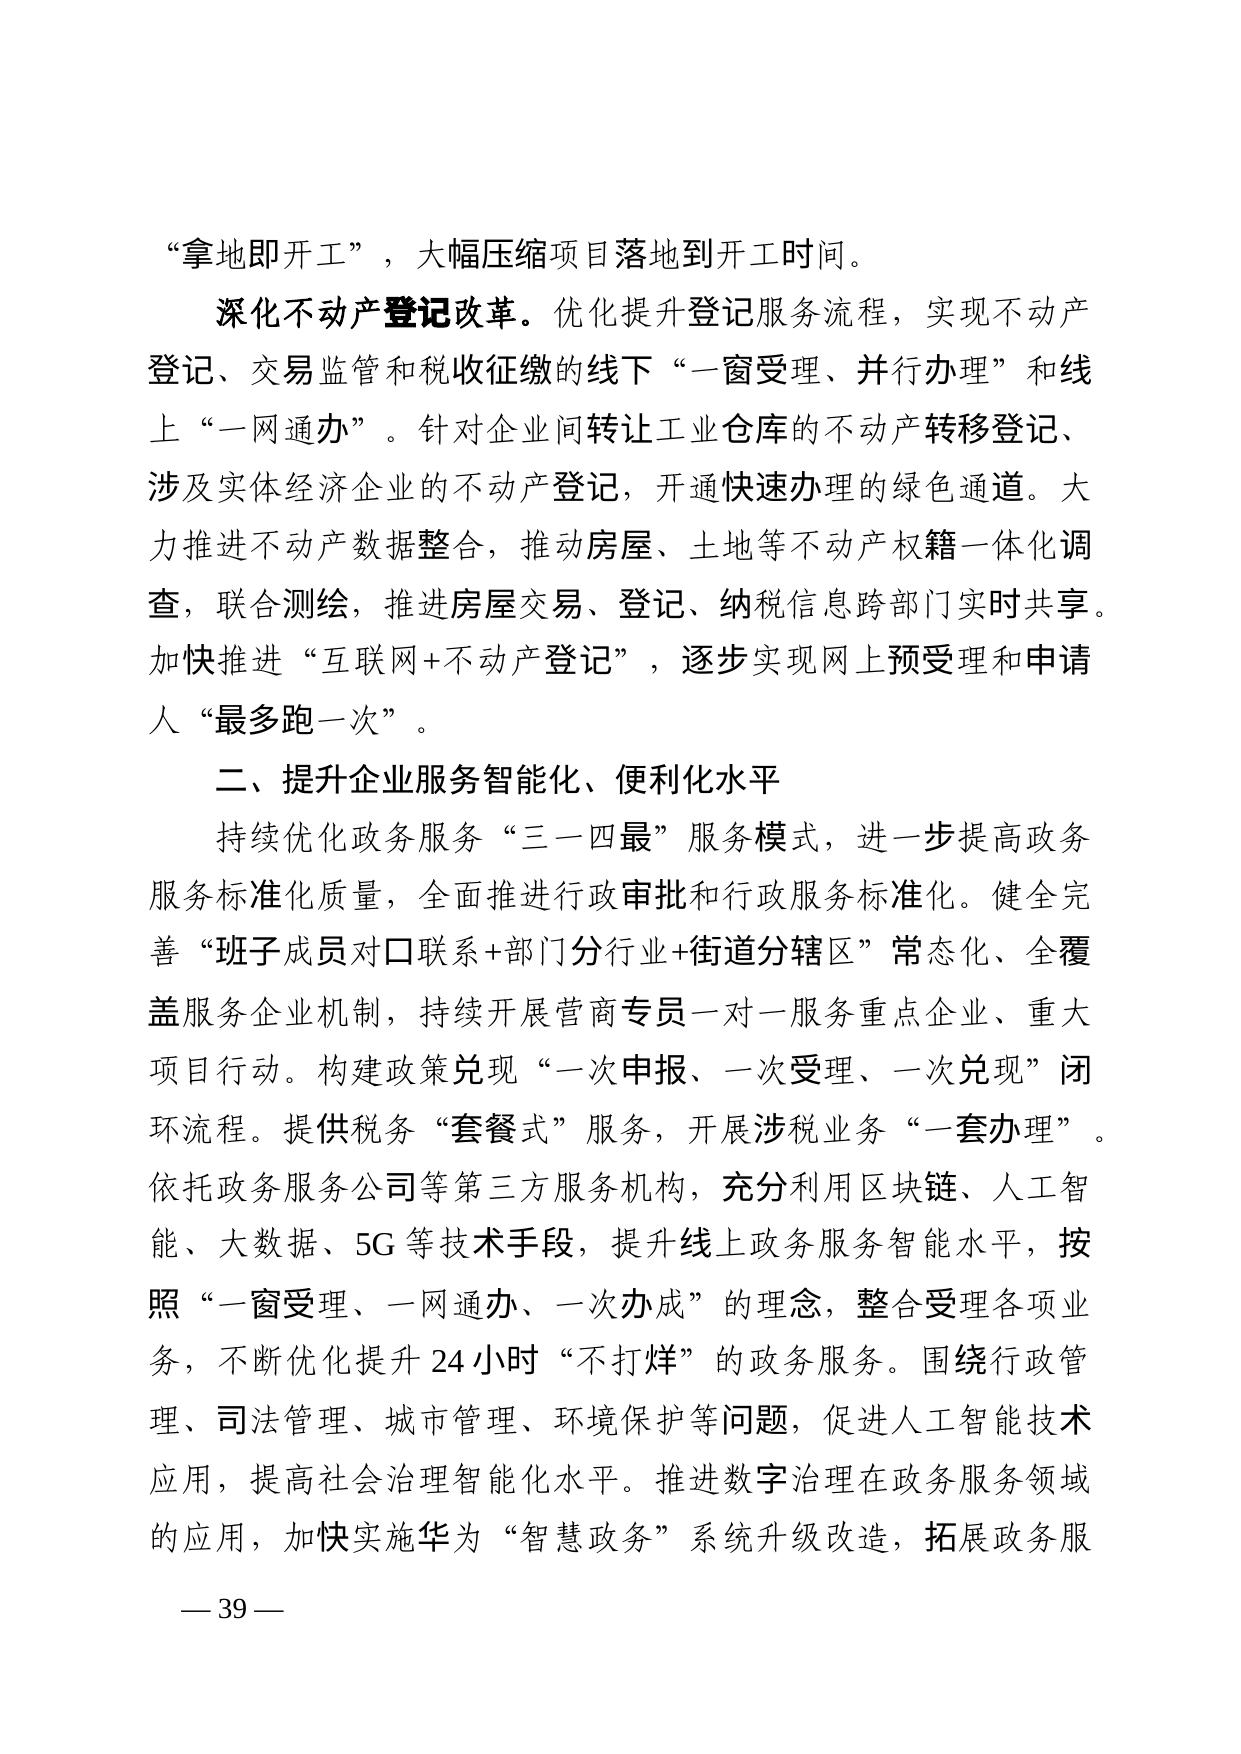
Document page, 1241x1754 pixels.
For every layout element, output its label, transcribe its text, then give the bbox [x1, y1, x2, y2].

text 深化不动产登记改革。优化提升登记服务流程，实现不动产登记、交易监管和税收征缴的线下“一窗受理、并行办理”和线上“一网通办”。针对企业间转让工业仓库的不动产转移登记、涉及实体经济企业的不动产登记，开通快速办理的绿色通道。大力推进不动产数据整合，推动房屋、土地等不动产权籍一体化调查，联合测绘，推进房屋交易、登记、纳税信息跨部门实时共享。加快推进“互联网+不动产登记”，逐步实现网上预受理和申请人“最多跑一次”。 [148, 271, 1092, 738]
text 二、提升企业服务智能化、便利化水平 [148, 738, 1092, 796]
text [148, 213, 1092, 271]
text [148, 796, 1092, 1554]
